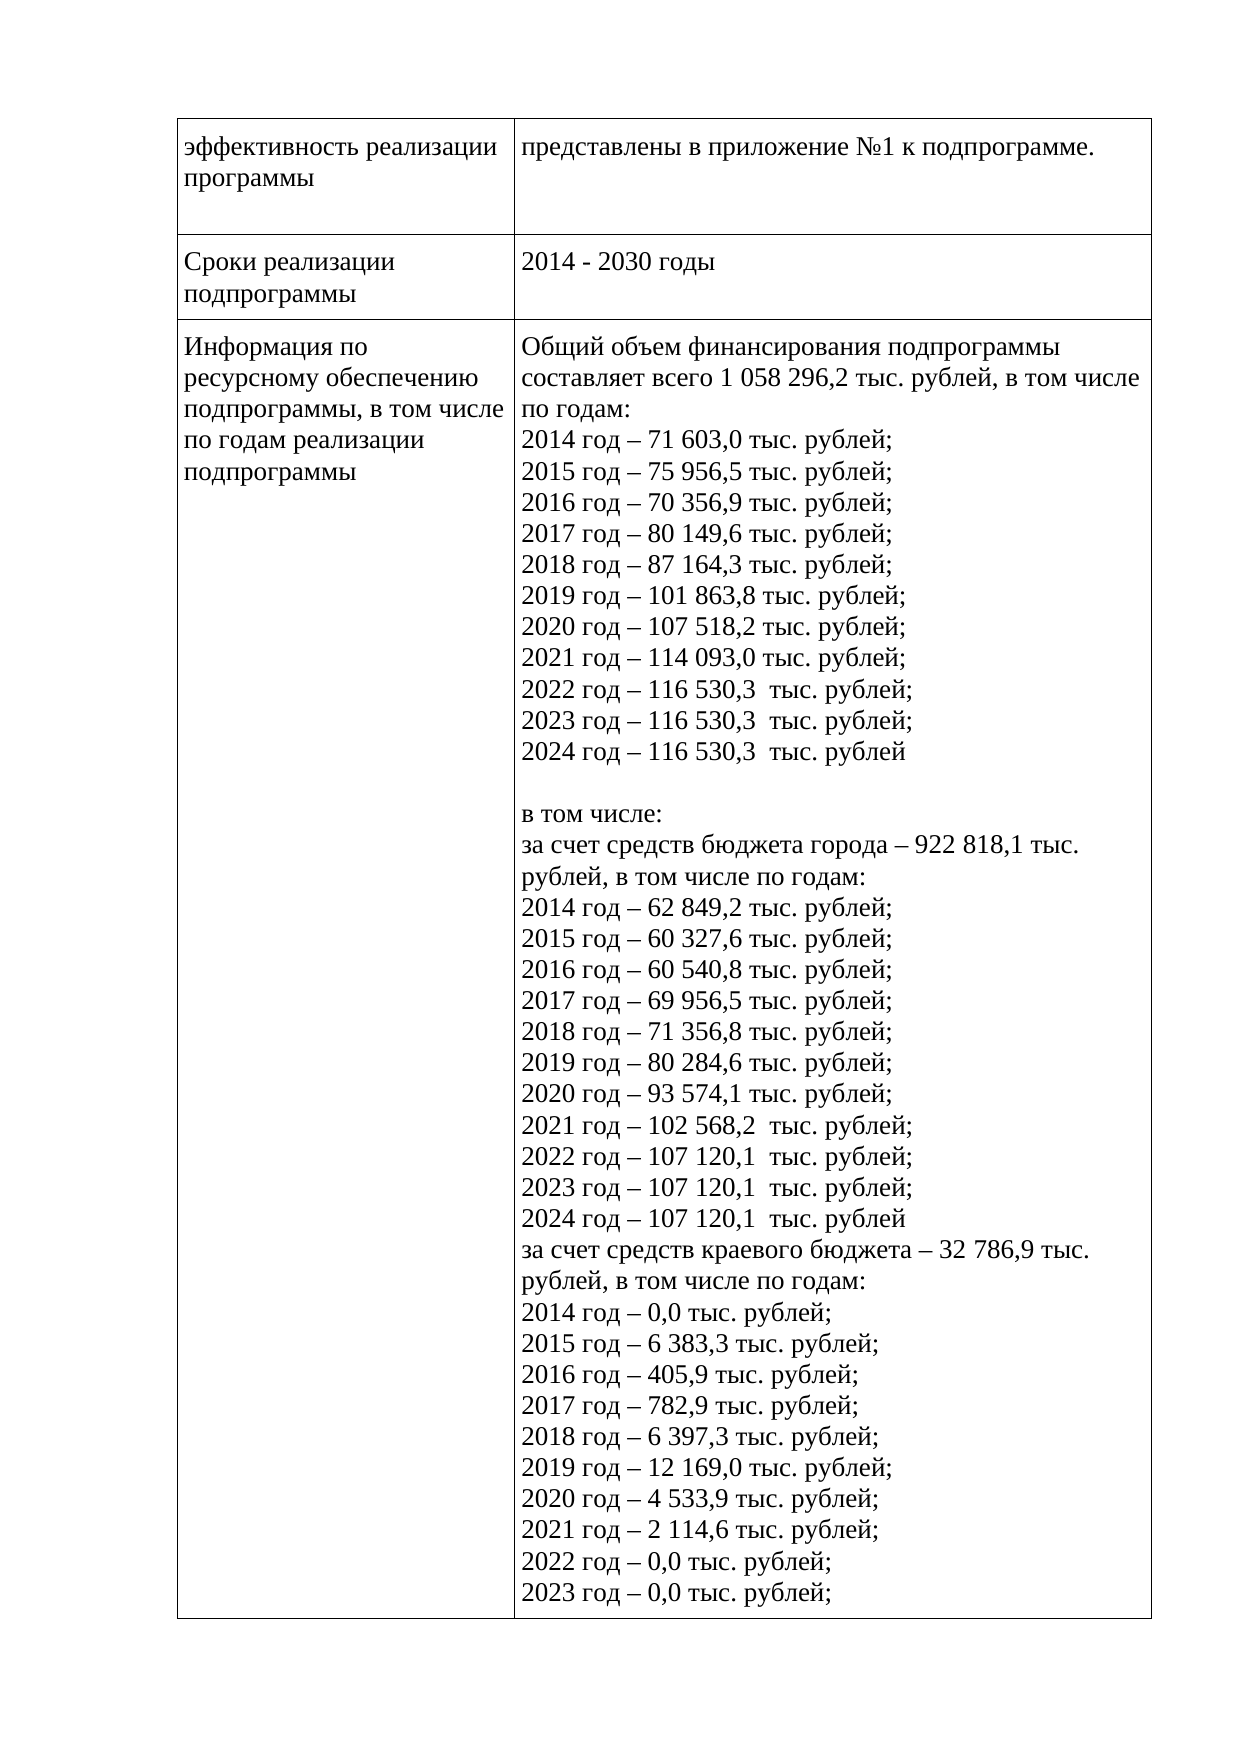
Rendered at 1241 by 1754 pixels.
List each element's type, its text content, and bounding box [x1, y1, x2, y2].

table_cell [515, 320, 1151, 1618]
table_cell Сроки реализации подпрограммы [178, 235, 514, 318]
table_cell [178, 320, 514, 1618]
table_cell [178, 119, 514, 234]
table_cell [515, 119, 1151, 234]
table_cell 2014 - 2030 годы [515, 235, 1151, 318]
